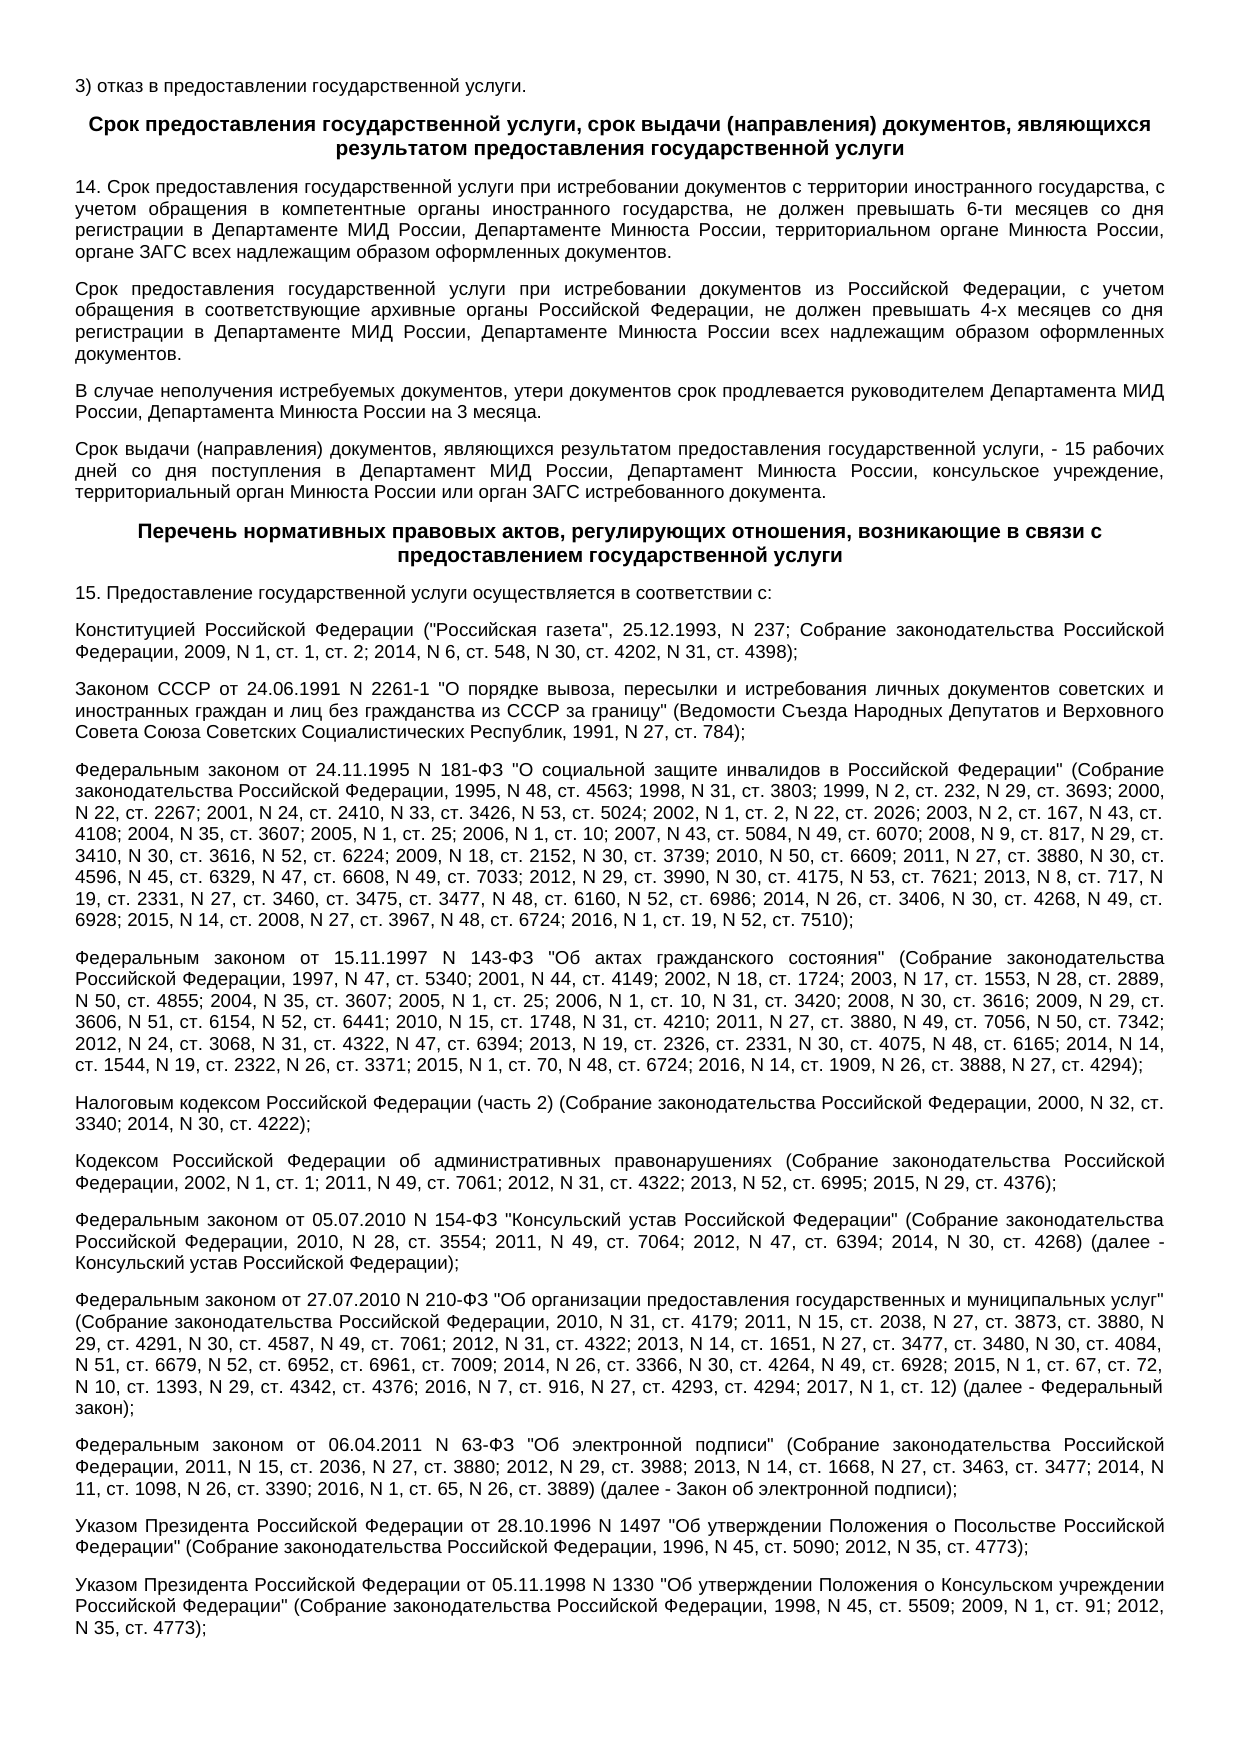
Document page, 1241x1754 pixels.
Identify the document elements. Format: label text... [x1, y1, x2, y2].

text В случае неполучения истребуемых документов, утери документов срок продлевается руководителем Департамента МИД России, Департамента Минюста России на 3 месяца. [75, 379, 1165, 423]
text Срок выдачи (направления) документов, являющихся результатом предоставления государственной услуги, - 15 рабочих дней со дня поступления в Департамент МИД России, Департамент Минюста России, консульское учреждение, территориальный орган Минюста России или орган ЗАГС истребованного документа. [75, 438, 1165, 503]
text Перечень нормативных правовых актов, регулирующих отношения, возникающие в связи с предоставлением государственной услуги [75, 518, 1165, 566]
text Федеральным законом от 06.04.2011 N 63-ФЗ "Об электронной подписи" (Собрание законодательства Российской Федерации, 2011, N 15, ст. 2036, N 27, ст. 3880; 2012, N 29, ст. 3988; 2013, N 14, ст. 1668, N 27, ст. 3463, ст. 3477; 2014, N 11, ст. 1098, N 26, ст. 3390; 2016, N 1, ст. 65, N 26, ст. 3889) (далее - Закон об электронной подписи); [75, 1434, 1165, 1499]
text 15. Предоставление государственной услуги осуществляется в соответствии с: [75, 582, 1165, 604]
text Федеральным законом от 24.11.1995 N 181-ФЗ "О социальной защите инвалидов в Российской Федерации" (Собрание законодательства Российской Федерации, 1995, N 48, ст. 4563; 1998, N 31, ст. 3803; 1999, N 2, ст. 232, N 29, ст. 3693; 2000, N 22, ст. 2267; 2001, N 24, ст. 2410, N 33, ст. 3426, N 53, ст. 5024; 2002, N 1, ст. 2, N 22, ст. 2026; 2003, N 2, ст. 167, N 43, ст. 4108; 2004, N 35, ст. 3607; 2005, N 1, ст. 25; 2006, N 1, ст. 10; 2007, N 43, ст. 5084, N 49, ст. 6070; 2008, N 9, ст. 817, N 29, ст. 3410, N 30, ст. 3616, N 52, ст. 6224; 2009, N 18, ст. 2152, N 30, ст. 3739; 2010, N 50, ст. 6609; 2011, N 27, ст. 3880, N 30, ст. 4596, N 45, ст. 6329, N 47, ст. 6608, N 49, ст. 7033; 2012, N 29, ст. 3990, N 30, ст. 4175, N 53, ст. 7621; 2013, N 8, ст. 717, N 19, ст. 2331, N 27, ст. 3460, ст. 3475, ст. 3477, N 48, ст. 6160, N 52, ст. 6986; 2014, N 26, ст. 3406, N 30, ст. 4268, N 49, ст. 6928; 2015, N 14, ст. 2008, N 27, ст. 3967, N 48, ст. 6724; 2016, N 1, ст. 19, N 52, ст. 7510); [75, 758, 1165, 931]
text 14. Срок предоставления государственной услуги при истребовании документов с территории иностранного государства, с учетом обращения в компетентные органы иностранного государства, не должен превышать 6-ти месяцев со дня регистрации в Департаменте МИД России, Департаменте Минюста России, территориальном органе Минюста России, органе ЗАГС всех надлежащим образом оформленных документов. [75, 176, 1165, 262]
text Срок предоставления государственной услуги при истребовании документов из Российской Федерации, с учетом обращения в соответствующие архивные органы Российской Федерации, не должен превышать 4-х месяцев со дня регистрации в Департаменте МИД России, Департаменте Минюста России всех надлежащим образом оформленных документов. [75, 278, 1165, 364]
text Указом Президента Российской Федерации от 05.11.1998 N 1330 "Об утверждении Положения о Консульском учреждении Российской Федерации" (Собрание законодательства Российской Федерации, 1998, N 45, ст. 5509; 2009, N 1, ст. 91; 2012, N 35, ст. 4773); [75, 1573, 1165, 1638]
text Федеральным законом от 05.07.2010 N 154-ФЗ "Консульский устав Российской Федерации" (Собрание законодательства Российской Федерации, 2010, N 28, ст. 3554; 2011, N 49, ст. 7064; 2012, N 47, ст. 6394; 2014, N 30, ст. 4268) (далее - Консульский устав Российской Федерации); [75, 1209, 1165, 1274]
text Указом Президента Российской Федерации от 28.10.1996 N 1497 "Об утверждении Положения о Посольстве Российской Федерации" (Собрание законодательства Российской Федерации, 1996, N 45, ст. 5090; 2012, N 35, ст. 4773); [75, 1514, 1165, 1558]
text Кодексом Российской Федерации об административных правонарушениях (Собрание законодательства Российской Федерации, 2002, N 1, ст. 1; 2011, N 49, ст. 7061; 2012, N 31, ст. 4322; 2013, N 52, ст. 6995; 2015, N 29, ст. 4376); [75, 1150, 1165, 1193]
text Конституцией Российской Федерации ("Российская газета", 25.12.1993, N 237; Собрание законодательства Российской Федерации, 2009, N 1, ст. 1, ст. 2; 2014, N 6, ст. 548, N 30, ст. 4202, N 31, ст. 4398); [75, 619, 1165, 662]
text 3) отказ в предоставлении государственной услуги. [75, 75, 1165, 97]
text Федеральным законом от 27.07.2010 N 210-ФЗ "Об организации предоставления государственных и муниципальных услуг" (Собрание законодательства Российской Федерации, 2010, N 31, ст. 4179; 2011, N 15, ст. 2038, N 27, ст. 3873, ст. 3880, N 29, ст. 4291, N 30, ст. 4587, N 49, ст. 7061; 2012, N 31, ст. 4322; 2013, N 14, ст. 1651, N 27, ст. 3477, ст. 3480, N 30, ст. 4084, N 51, ст. 6679, N 52, ст. 6952, ст. 6961, ст. 7009; 2014, N 26, ст. 3366, N 30, ст. 4264, N 49, ст. 6928; 2015, N 1, ст. 67, ст. 72, N 10, ст. 1393, N 29, ст. 4342, ст. 4376; 2016, N 7, ст. 916, N 27, ст. 4293, ст. 4294; 2017, N 1, ст. 12) (далее - Федеральный закон); [75, 1289, 1165, 1419]
text Срок предоставления государственной услуги, срок выдачи (направления) документов, являющихся результатом предоставления государственной услуги [75, 112, 1165, 160]
text Налоговым кодексом Российской Федерации (часть 2) (Собрание законодательства Российской Федерации, 2000, N 32, ст. 3340; 2014, N 30, ст. 4222); [75, 1091, 1165, 1134]
text Федеральным законом от 15.11.1997 N 143-ФЗ "Об актах гражданского состояния" (Собрание законодательства Российской Федерации, 1997, N 47, ст. 5340; 2001, N 44, ст. 4149; 2002, N 18, ст. 1724; 2003, N 17, ст. 1553, N 28, ст. 2889, N 50, ст. 4855; 2004, N 35, ст. 3607; 2005, N 1, ст. 25; 2006, N 1, ст. 10, N 31, ст. 3420; 2008, N 30, ст. 3616; 2009, N 29, ст. 3606, N 51, ст. 6154, N 52, ст. 6441; 2010, N 15, ст. 1748, N 31, ст. 4210; 2011, N 27, ст. 3880, N 49, ст. 7056, N 50, ст. 7342; 2012, N 24, ст. 3068, N 31, ст. 4322, N 47, ст. 6394; 2013, N 19, ст. 2326, ст. 2331, N 30, ст. 4075, N 48, ст. 6165; 2014, N 14, ст. 1544, N 19, ст. 2322, N 26, ст. 3371; 2015, N 1, ст. 70, N 48, ст. 6724; 2016, N 14, ст. 1909, N 26, ст. 3888, N 27, ст. 4294); [75, 946, 1165, 1076]
text Законом СССР от 24.06.1991 N 2261-1 "О порядке вывоза, пересылки и истребования личных документов советских и иностранных граждан и лиц без гражданства из СССР за границу" (Ведомости Съезда Народных Депутатов и Верховного Совета Союза Советских Социалистических Республик, 1991, N 27, ст. 784); [75, 678, 1165, 743]
